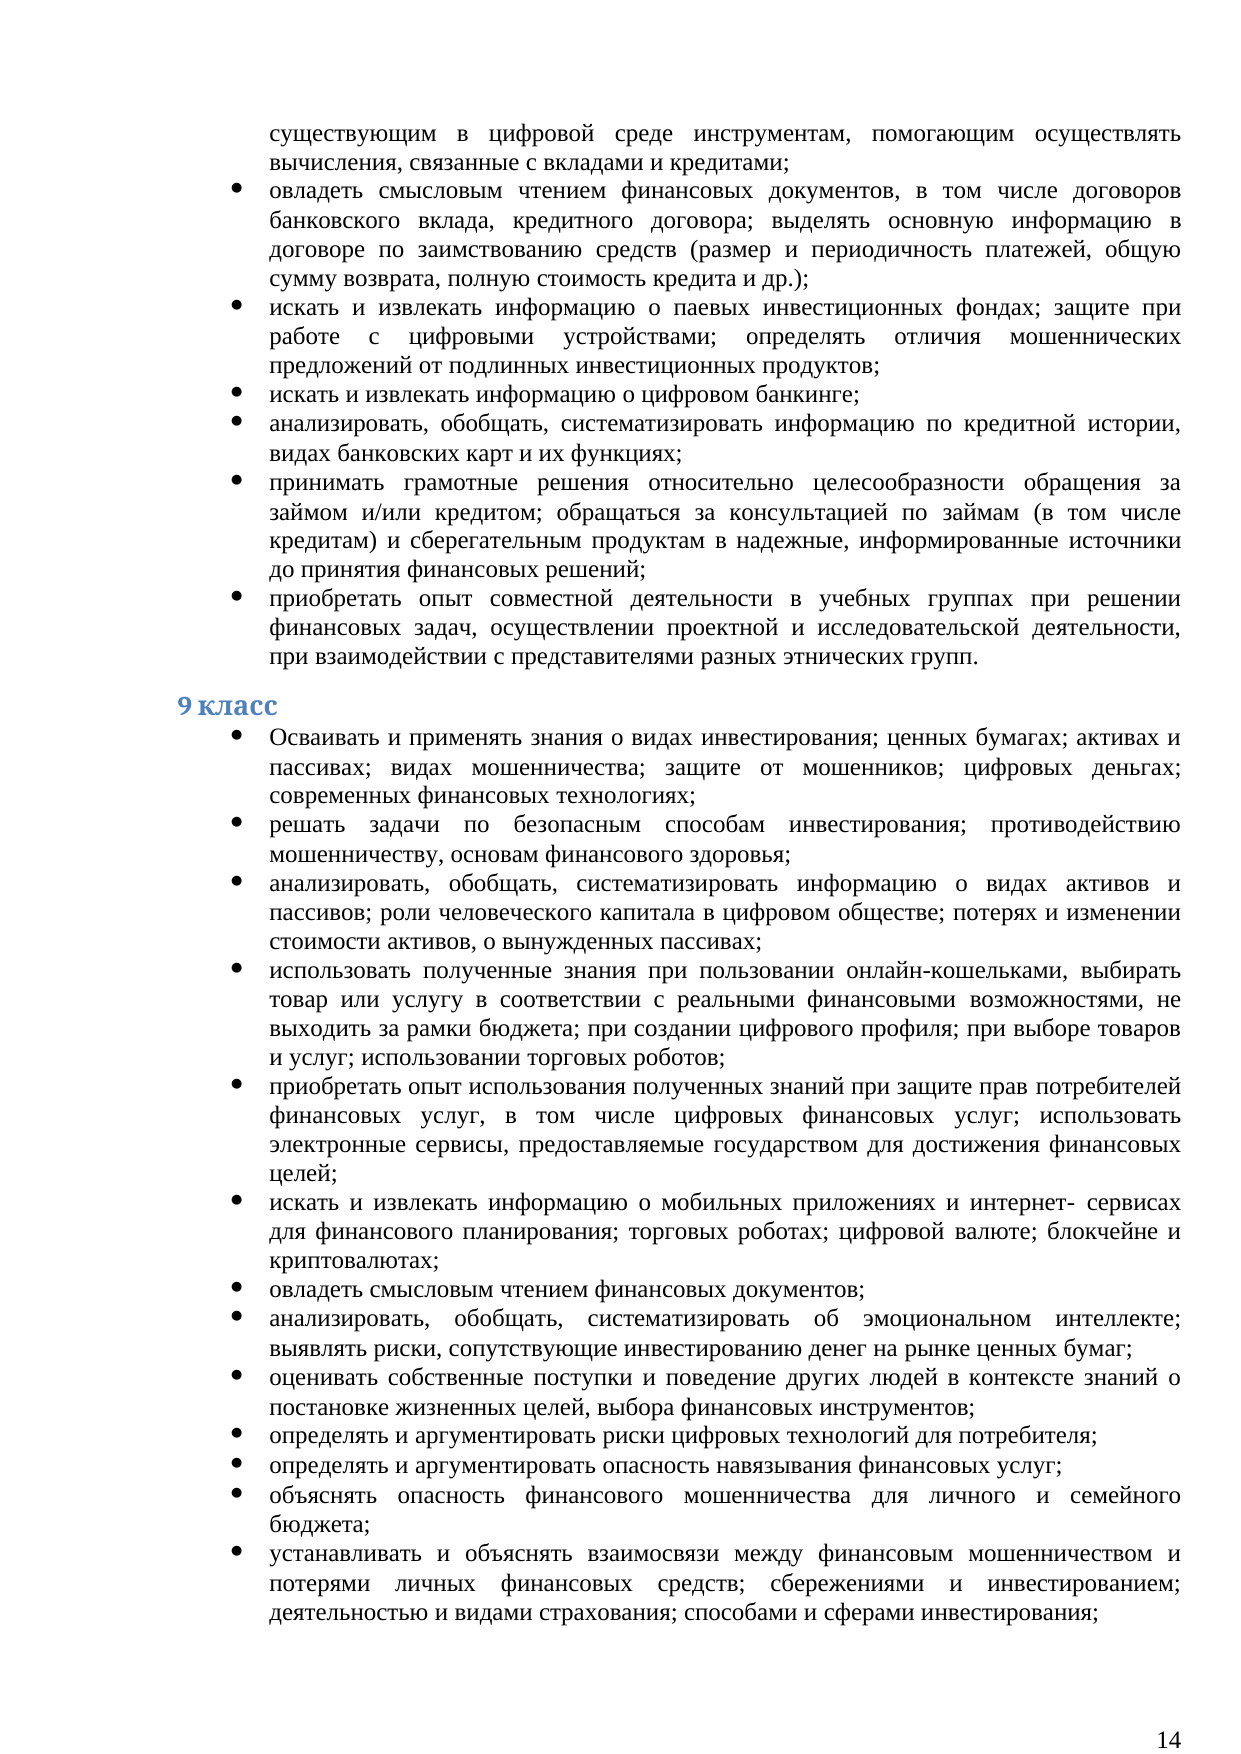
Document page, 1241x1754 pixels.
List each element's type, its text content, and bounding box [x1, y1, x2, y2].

list искать и извлекать информацию о цифровом банкинге; [232, 379, 1181, 408]
list искать и извлекать информацию о мобильных приложениях и интернет- сервисах для финансового планирования; торговых роботах; цифровой валюте; блокчейне и криптовалютах; [232, 1187, 1181, 1274]
list приобретать опыт использования полученных знаний при защите прав потребителей финансовых услуг, в том числе цифровых финансовых услуг; использовать электронные сервисы, предоставляемые государством для достижения финансовых целей; [232, 1071, 1181, 1187]
list овладеть смысловым чтением финансовых документов; [232, 1274, 1181, 1303]
list решать задачи по безопасным способам инвестирования; противодействию мошенничеству, основам финансового здоровья; [232, 809, 1181, 868]
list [232, 118, 1181, 176]
list оценивать собственные поступки и поведение других людей в контексте знаний о постановке жизненных целей, выбора финансовых инструментов; [232, 1362, 1181, 1420]
list искать и извлекать информацию о паевых инвестиционных фондах; защите при работе с цифровыми устройствами; определять отличия мошеннических предложений от подлинных инвестиционных продуктов; [232, 292, 1181, 379]
list объяснять опасность финансового мошенничества для личного и семейного бюджета; [232, 1480, 1181, 1538]
list приобретать опыт совместной деятельности в учебных группах при решении финансовых задач, осуществлении проектной и исследовательской деятельности, при взаимодействии с представителями разных этнических групп. [232, 583, 1181, 670]
subtitle 9 класс [177, 691, 1181, 722]
list Осваивать и применять знания о видах инвестирования; ценных бумагах; активах и пассивах; видах мошенничества; защите от мошенников; цифровых деньгах; современных финансовых технологиях; [232, 722, 1181, 809]
list овладеть смысловым чтением финансовых документов, в том числе договоров банковского вклада, кредитного договора; выделять основную информацию в договоре по заимствованию средств (размер и периодичность платежей, общую сумму возврата, полную стоимость кредита и др.); [232, 176, 1181, 292]
list анализировать, обобщать, систематизировать информацию по кредитной истории, видах банковских карт и их функциях; [232, 408, 1181, 467]
list использовать полученные знания при пользовании онлайн-кошельками, выбирать товар или услугу в соответствии с реальными финансовыми возможностями, не выходить за рамки бюджета; при создании цифрового профиля; при выборе товаров и услуг; использовании торговых роботов; [232, 955, 1181, 1071]
list определять и аргументировать опасность навязывания финансовых услуг; [232, 1450, 1181, 1480]
list устанавливать и объяснять взаимосвязи между финансовым мошенничеством и потерями личных финансовых средств; сбережениями и инвестированием; деятельностью и видами страхования; способами и сферами инвестирования; [232, 1538, 1181, 1625]
list определять и аргументировать риски цифровых технологий для потребителя; [232, 1420, 1181, 1450]
list анализировать, обобщать, систематизировать информацию о видах активов и пассивов; роли человеческого капитала в цифровом обществе; потерях и изменении стоимости активов, о вынужденных пассивах; [232, 868, 1181, 955]
list принимать грамотные решения относительно целесообразности обращения за займом и/или кредитом; обращаться за консультацией по займам (в том числе кредитам) и сберегательным продуктам в надежные, информированные источники до принятия финансовых решений; [232, 467, 1181, 583]
list анализировать, обобщать, систематизировать об эмоциональном интеллекте; выявлять риски, сопутствующие инвестированию денег на рынке ценных бумаг; [232, 1303, 1181, 1362]
